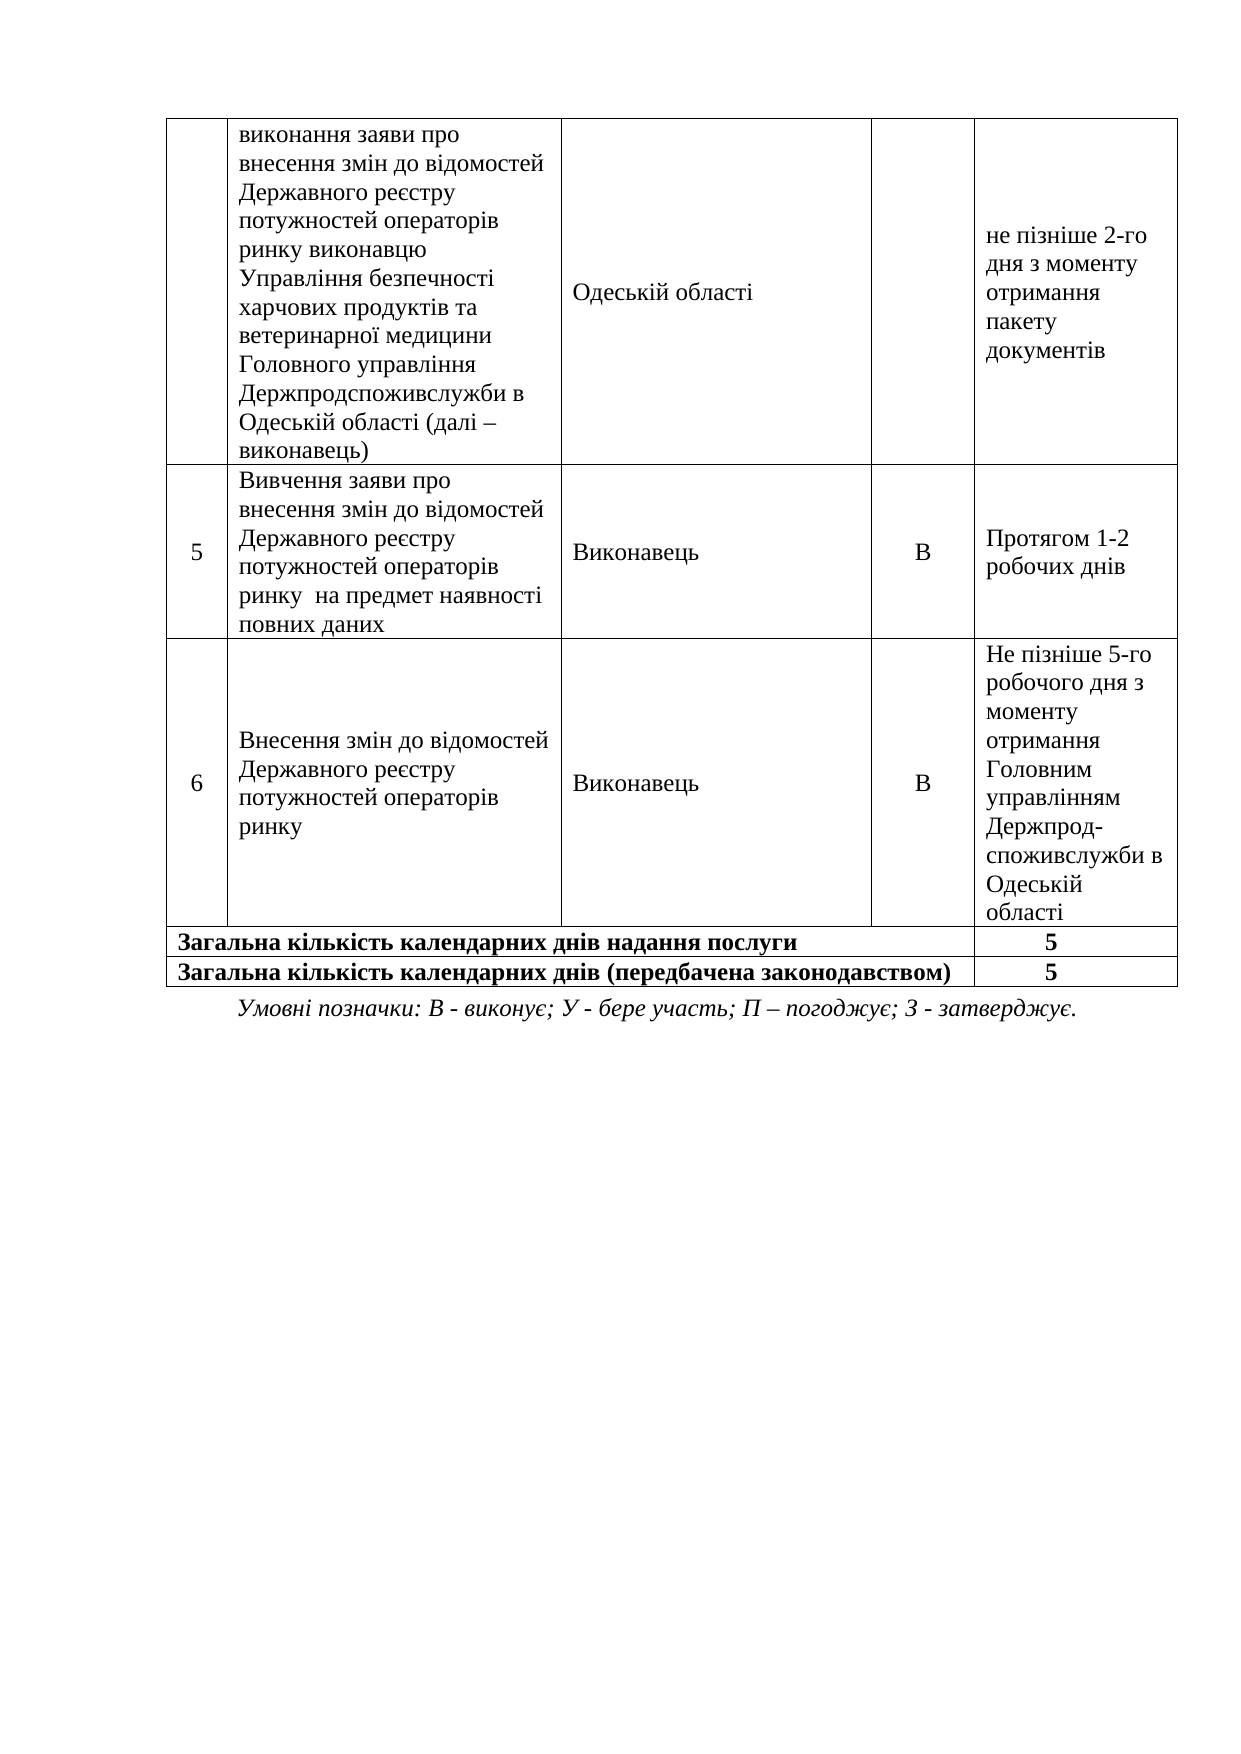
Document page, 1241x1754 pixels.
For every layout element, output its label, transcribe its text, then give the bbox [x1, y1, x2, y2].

table_cell В [872, 119, 974, 464]
table_cell В день отримання документів або не пізніше 2-го дня з моменту отримання пакету документів [975, 119, 1177, 464]
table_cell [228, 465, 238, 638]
table_cell Виконавець [562, 639, 871, 926]
table_cell Виконавець [562, 465, 871, 638]
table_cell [562, 119, 871, 464]
table_cell 4 [167, 119, 227, 464]
table_cell Внесення змін до відомостей Державного реєстру потужностей операторів ринку [228, 639, 561, 926]
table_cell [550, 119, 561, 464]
table_cell Загальна кількість календарних днів надання послуги [167, 927, 974, 956]
table_cell В [872, 465, 974, 638]
table_cell Загальна кількість календарних днів (передбачена законодавством) [167, 957, 974, 986]
table_cell 5 [167, 465, 227, 638]
table_cell В [872, 639, 974, 926]
table_cell Протягом 1-2 робочих днів [975, 465, 1177, 638]
table_cell 6 [167, 639, 227, 926]
text Умовні позначки: В - виконує; У - бере участь; П – погоджує; З - затверджує. [177, 993, 1181, 1022]
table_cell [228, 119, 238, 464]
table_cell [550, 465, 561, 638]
